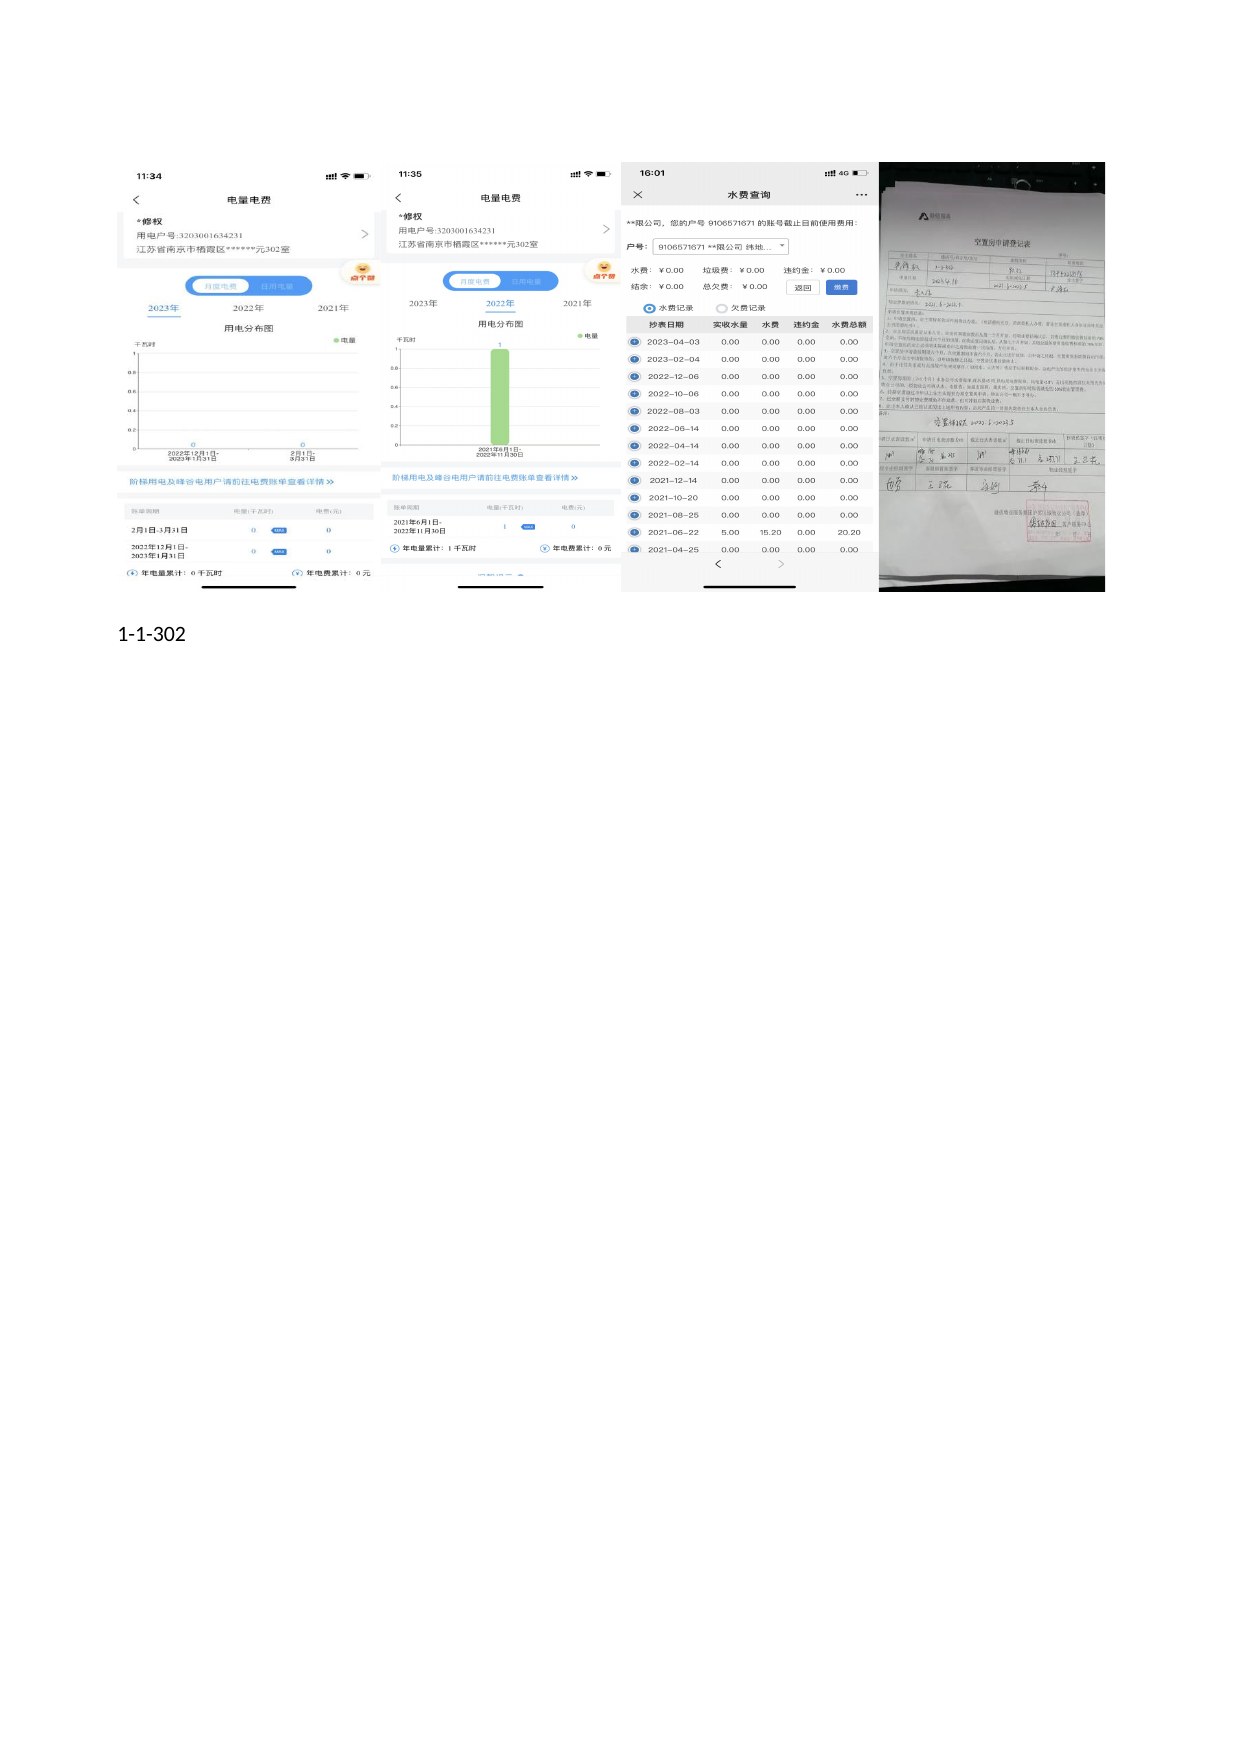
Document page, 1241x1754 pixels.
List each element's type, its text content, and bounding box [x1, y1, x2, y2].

text 1-1-302 [117, 617, 1141, 649]
picture [117, 162, 1106, 592]
